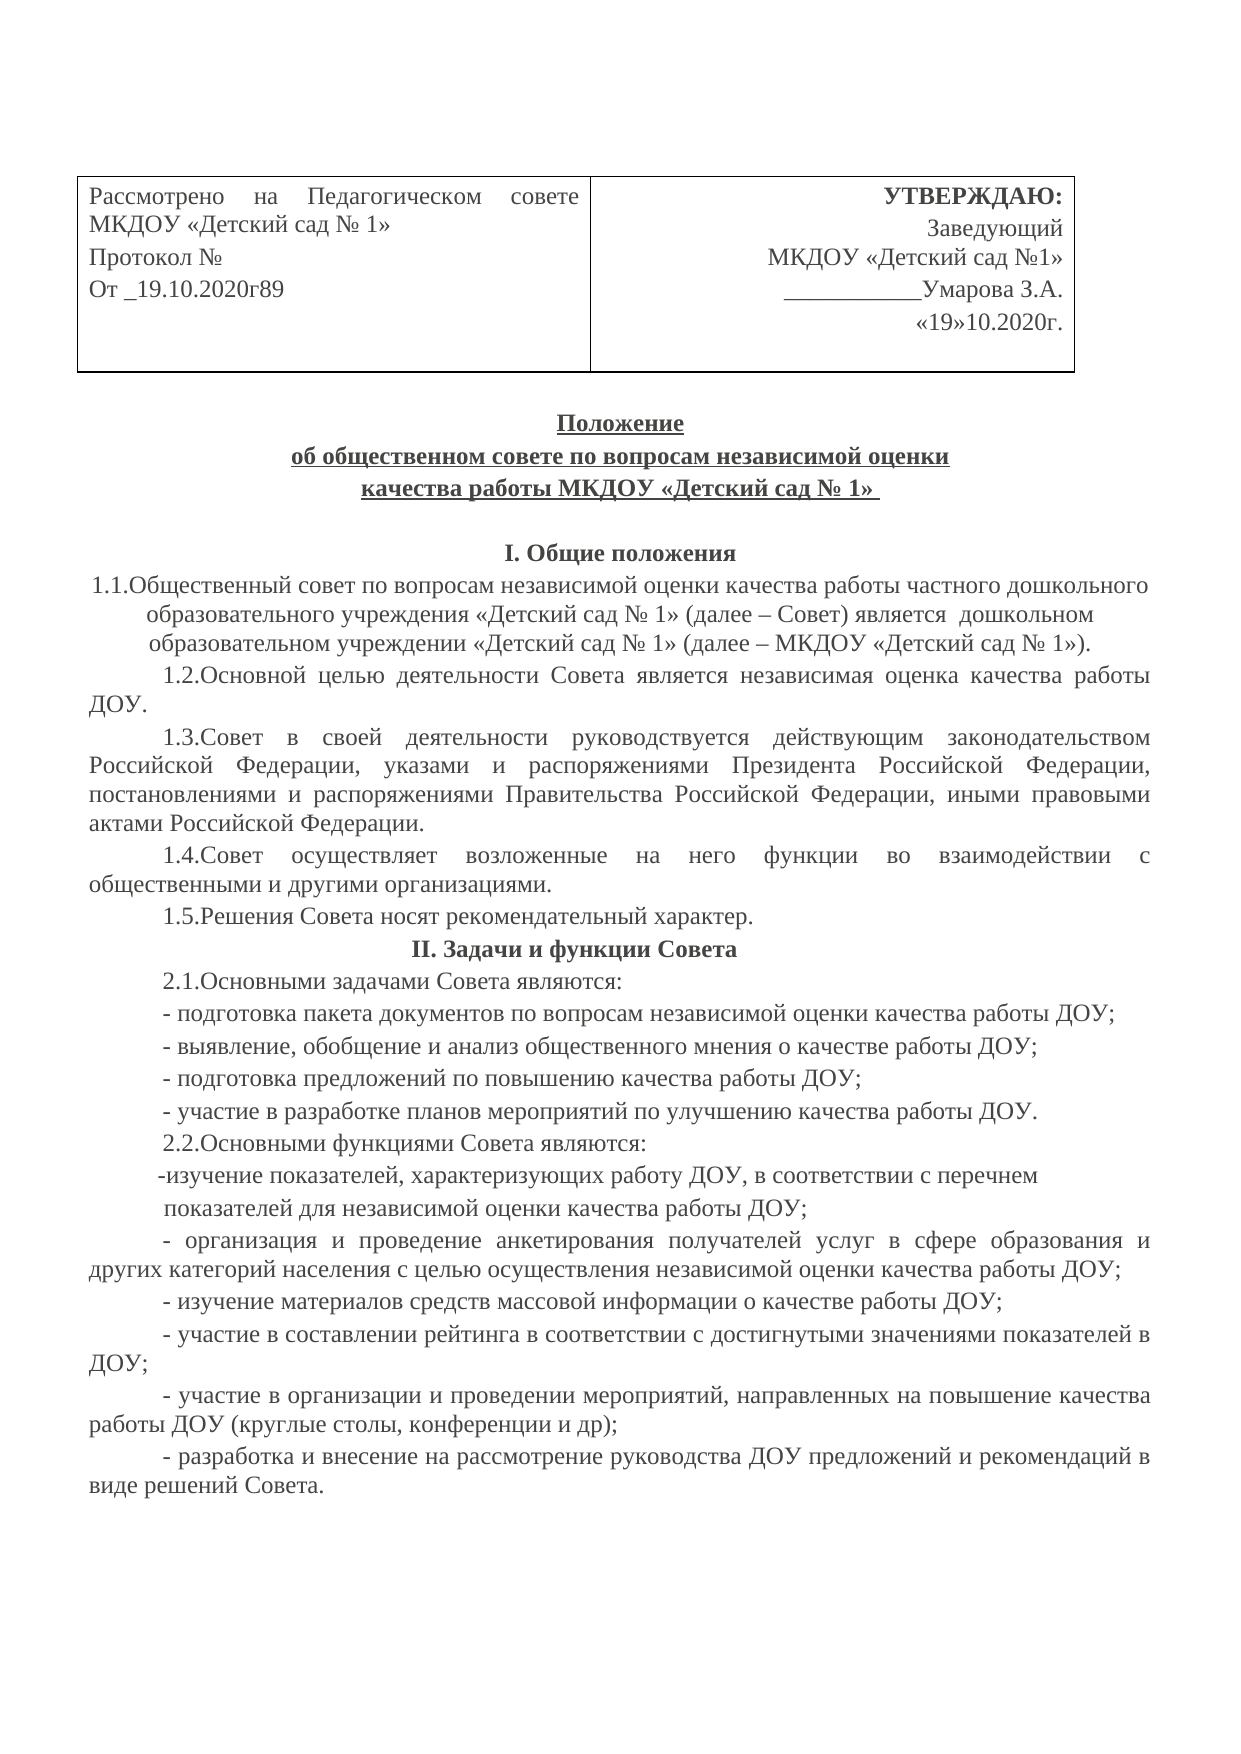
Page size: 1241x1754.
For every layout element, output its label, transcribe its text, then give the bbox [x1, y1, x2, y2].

text 1.1.Общественный совет по вопросам независимой оценки качества работы частного дошкольного образовательного учреждения «Детский сад № 1» (далее – Совет) является дошкольном образовательном учреждении «Детский сад № 1» (далее – МКДОУ «Детский сад № 1»). [89, 571, 1152, 657]
text - выявление, обобщение и анализ общественного мнения о качестве работы ДОУ; [89, 1031, 1152, 1060]
text - участие в разработке планов мероприятий по улучшению качества работы ДОУ. [162, 1096, 1152, 1124]
text - разработка и внесение на рассмотрение руководства ДОУ предложений и рекомендаций в виде решений Совета. [89, 1441, 1152, 1499]
text I. Общие положения [89, 538, 1152, 567]
text 1.2.Основной целью деятельности Совета является независимая оценка качества работы ДОУ. [89, 660, 1152, 718]
text - участие в организации и проведении мероприятий, направленных на повышение качества работы ДОУ (круглые столы, конференции и др); [89, 1380, 1152, 1437]
text показателей для независимой оценки качества работы ДОУ; [89, 1193, 1152, 1222]
text - участие в составлении рейтинга в соответствии с достигнутыми значениями показателей в ДОУ; [89, 1319, 1152, 1376]
text -изучение показателей, характеризующих работу ДОУ, в соответствии с перечнем [89, 1161, 1152, 1189]
table_header УТВЕРЖДАЮ: Заведующий МКДОУ «Детский сад №1» ___________Умарова З.А. «19»10.2020г. [591, 177, 1074, 371]
text Положение [89, 408, 1152, 437]
text 1.4.Совет осуществляет возложенные на него функции во взаимодействии с общественными и другими организациями. [89, 840, 1152, 898]
text 1.3.Совет в своей деятельности руководствуется действующим законодательством Российской Федерации, указами и распоряжениями Президента Российской Федерации, постановлениями и распоряжениями Правительства Российской Федерации, иными правовыми актами Российской Федерации. [89, 722, 1152, 837]
text 2.1.Основными задачами Совета являются: [89, 966, 1152, 995]
text - подготовка предложений по повышению качества работы ДОУ; [89, 1063, 1152, 1092]
text 1.5.Решения Совета носят рекомендательный характер. [89, 901, 1152, 930]
text II. Задачи и функции Совета [405, 934, 1152, 962]
table_header Рассмотрено на Педагогическом совете МКДОУ «Детский сад № 1» Протокол № От _19.10.2020г89 [78, 177, 590, 371]
text - организация и проведение анкетирования получателей услуг в сфере образования и других категорий населения с целью осуществления независимой оценки качества работы ДОУ; [89, 1225, 1152, 1283]
text - подготовка пакета документов по вопросам независимой оценки качества работы ДОУ; [89, 998, 1152, 1027]
text об общественном совете по вопросам независимой оценки [89, 441, 1152, 470]
text 2.2.Основными функциями Совета являются: [89, 1128, 1152, 1157]
text качества работы МКДОУ «Детский сад № 1» [89, 473, 1152, 502]
text - изучение материалов средств массовой информации о качестве работы ДОУ; [89, 1286, 1152, 1315]
